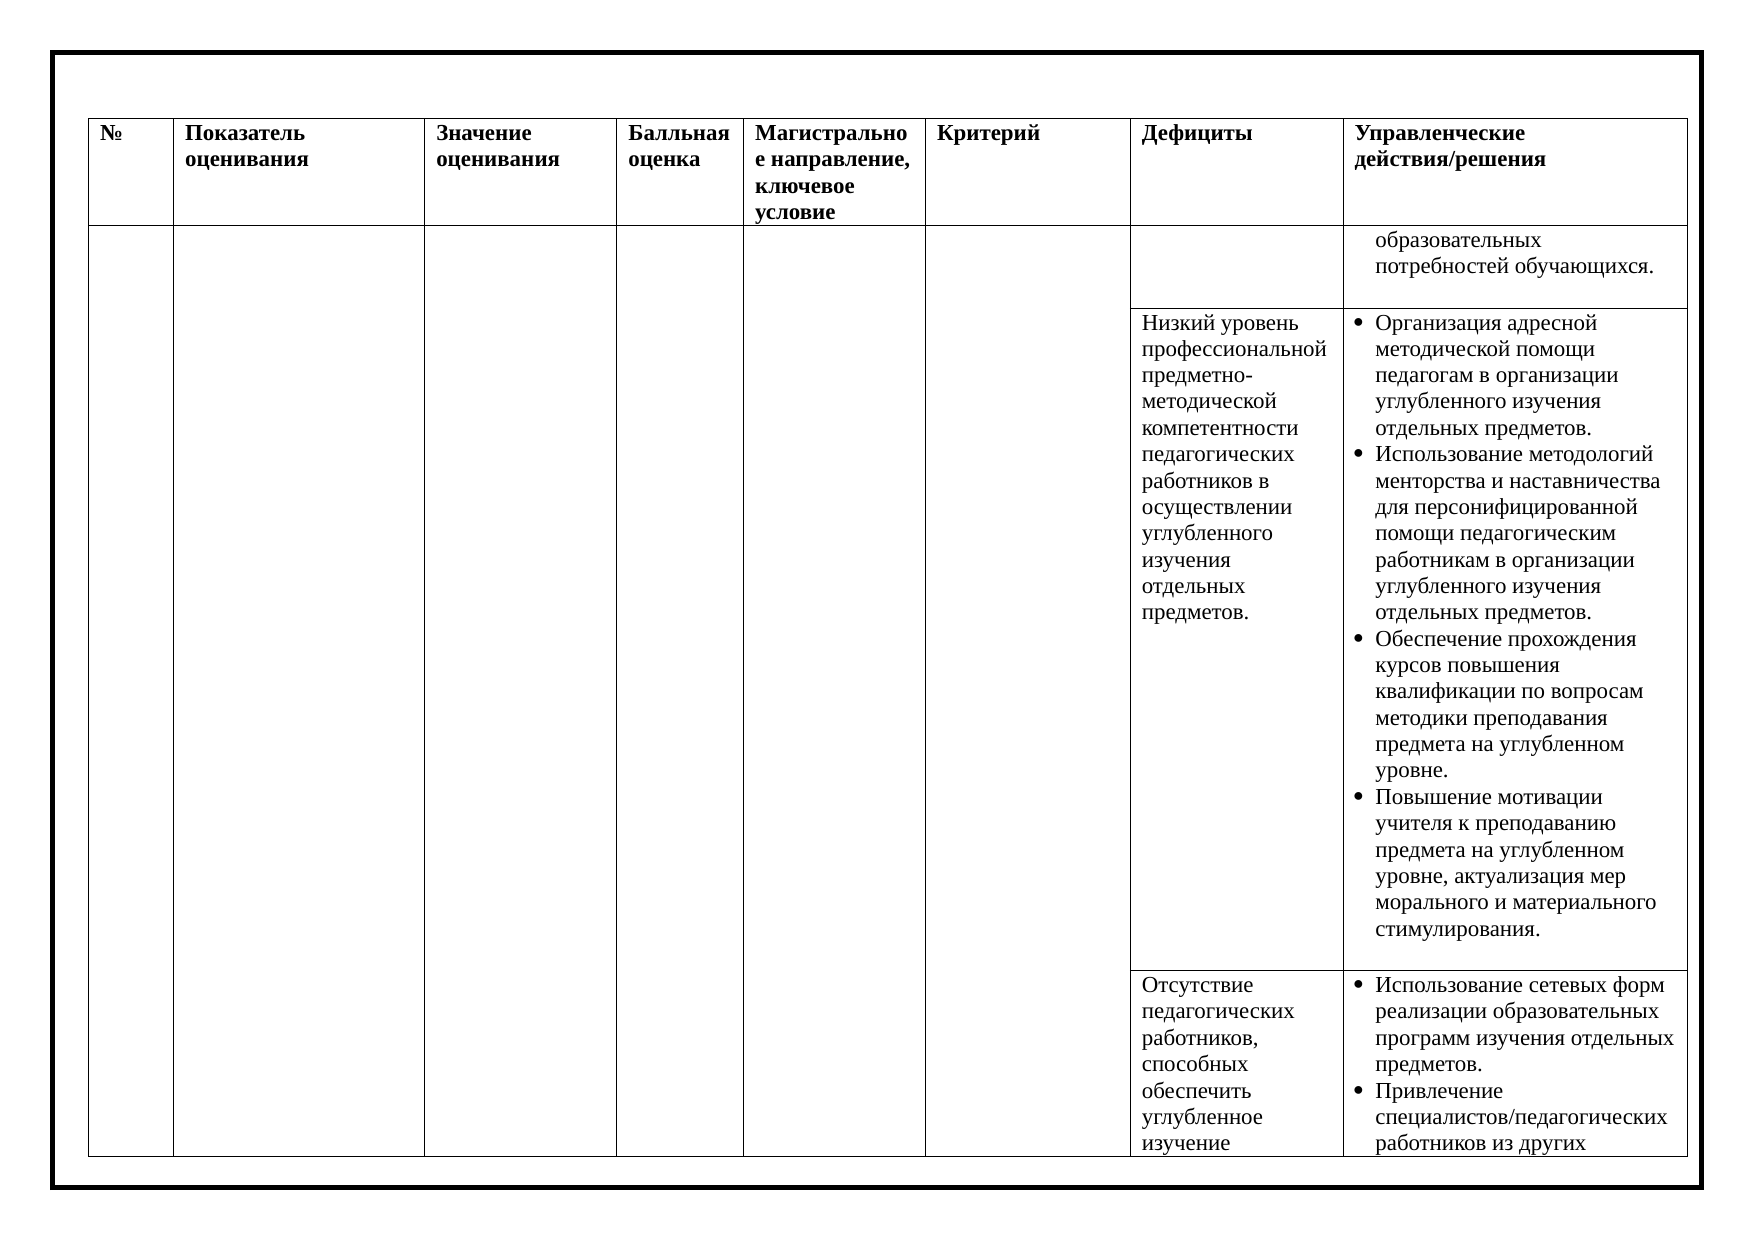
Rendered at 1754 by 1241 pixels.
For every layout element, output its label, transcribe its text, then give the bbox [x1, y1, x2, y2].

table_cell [1344, 971, 1687, 1156]
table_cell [1131, 971, 1343, 1156]
table_cell Низкий уровень профессиональной предметно-методической компетентности педагогических работников в осуществлении углубленного изучения отдельных предметов. [1131, 309, 1343, 970]
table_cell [1344, 226, 1687, 307]
table_header Дефициты [1131, 119, 1343, 224]
table_cell Организация адресной методической помощи педагогам в организации углубленного изучения отдельных предметов. Использование методологий менторства и наставничества для персонифицированной помощи педагогическим работникам в организации углубленного изучения отдельных предметов. Обеспечение прохождения курсов повышения квалификации по вопросам методики преподавания предмета на углубленном уровне. Повышение мотивации учителя к преподаванию предмета на углубленном уровне, актуализация мер морального и материального стимулирования. [1344, 309, 1687, 970]
table_header Значение оценивания [425, 119, 616, 224]
table_header Показатель оценивания [174, 119, 424, 224]
table_header № [89, 119, 173, 224]
table_header Критерий [926, 119, 1130, 224]
table_header Балльная оценка [617, 119, 743, 224]
table_header Управленческие действия/решения [1344, 119, 1687, 224]
table_header Магистральное направление, ключевое условие [744, 119, 925, 224]
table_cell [1131, 226, 1343, 307]
